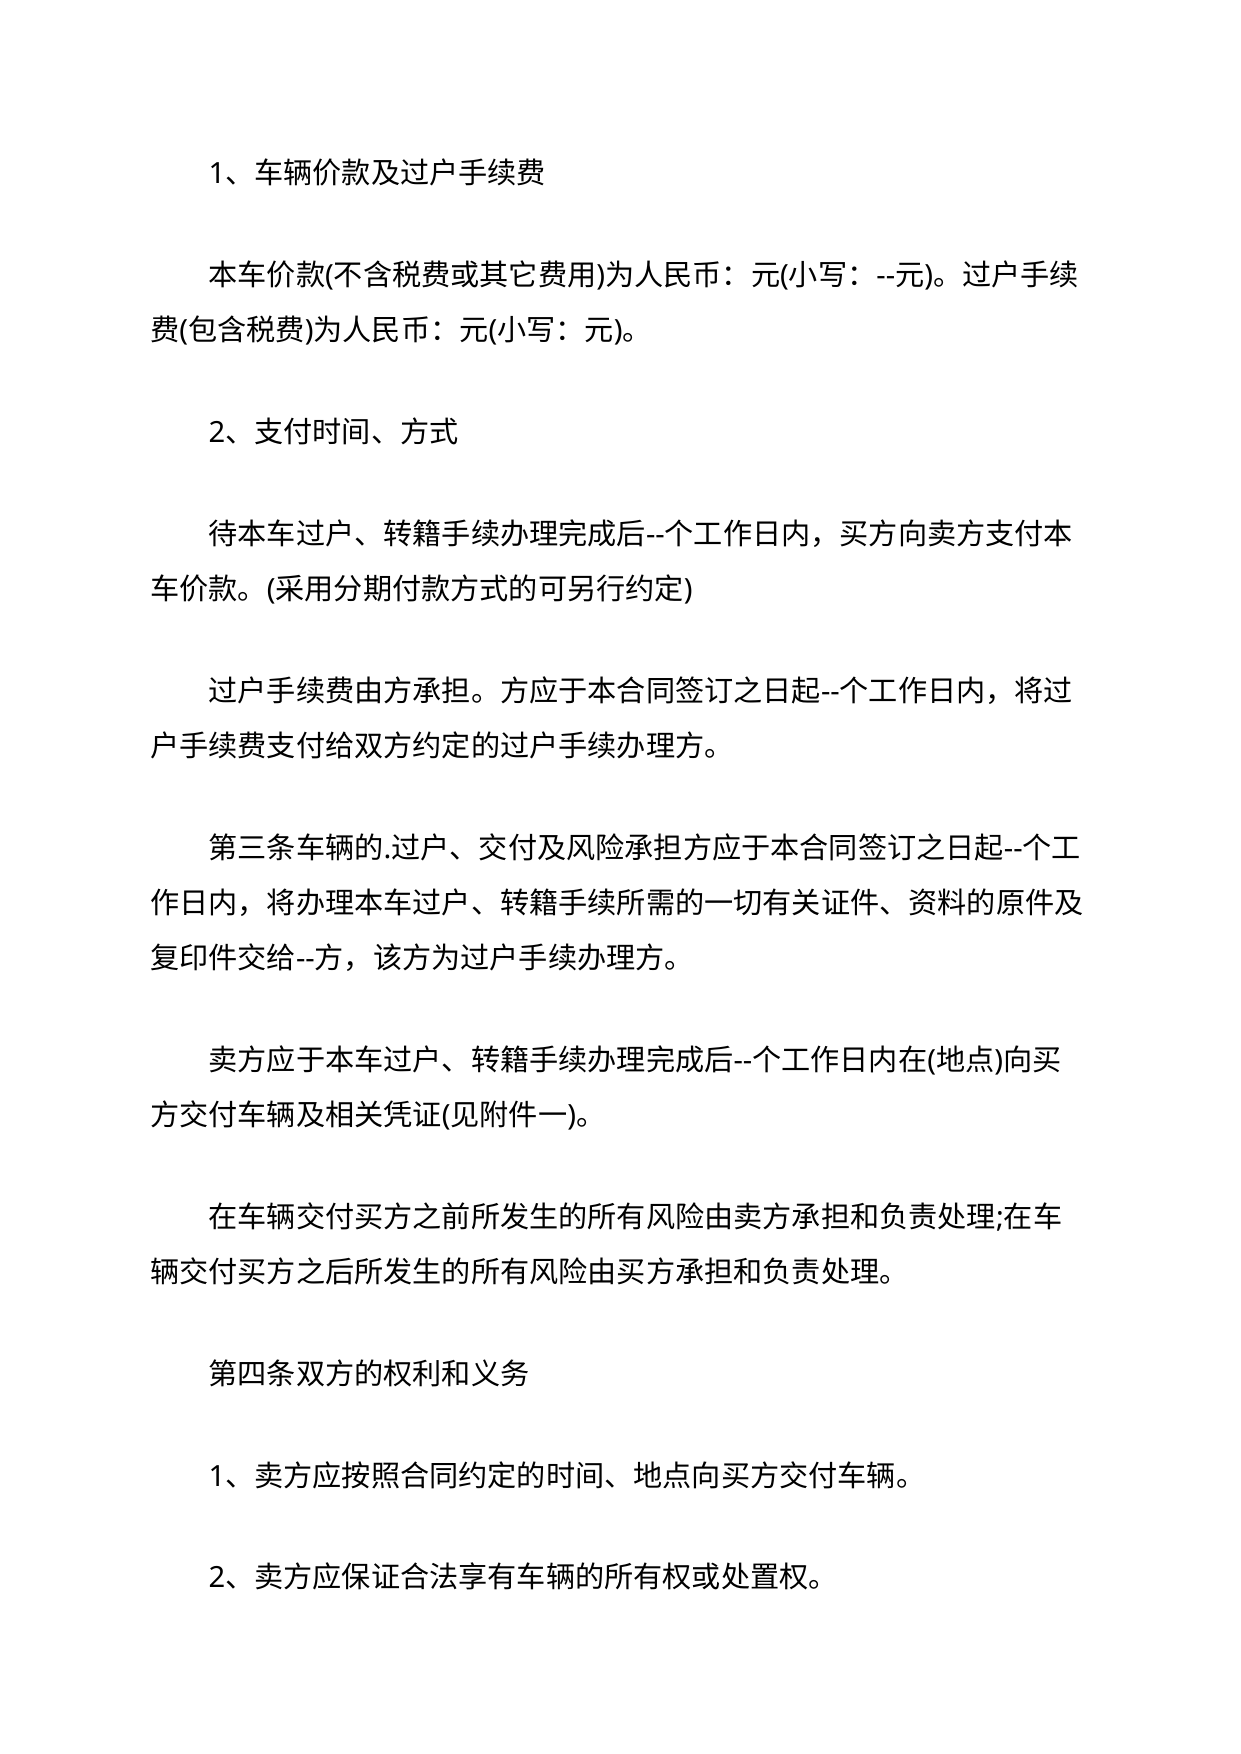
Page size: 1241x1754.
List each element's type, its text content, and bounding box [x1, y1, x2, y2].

text 待本车过户、转籍手续办理完成后--个工作日内，买方向卖方支付本车价款。(采用分期付款方式的可另行约定) [150, 511, 1090, 608]
text 第四条双方的权利和义务 [150, 1350, 1090, 1393]
text 在车辆交付买方之前所发生的所有风险由卖方承担和负责处理;在车辆交付买方之后所发生的所有风险由买方承担和负责处理。 [150, 1193, 1090, 1291]
text 2、支付时间、方式 [150, 409, 1090, 451]
text 1、卖方应按照合同约定的时间、地点向买方交付车辆。 [150, 1452, 1090, 1494]
text 过户手续费由方承担。方应于本合同签订之日起--个工作日内，将过户手续费支付给双方约定的过户手续办理方。 [150, 668, 1090, 765]
text 卖方应于本车过户、转籍手续办理完成后--个工作日内在(地点)向买方交付车辆及相关凭证(见附件一)。 [150, 1037, 1090, 1134]
text 本车价款(不含税费或其它费用)为人民币：元(小写：--元)。过户手续费(包含税费)为人民币：元(小写：元)。 [150, 252, 1090, 349]
text 1、车辆价款及过户手续费 [150, 150, 1090, 192]
text 第三条车辆的.过户、交付及风险承担方应于本合同签订之日起--个工作日内，将办理本车过户、转籍手续所需的一切有关证件、资料的原件及复印件交给--方，该方为过户手续办理方。 [150, 825, 1090, 977]
text 2、卖方应保证合法享有车辆的所有权或处置权。 [150, 1554, 1090, 1596]
